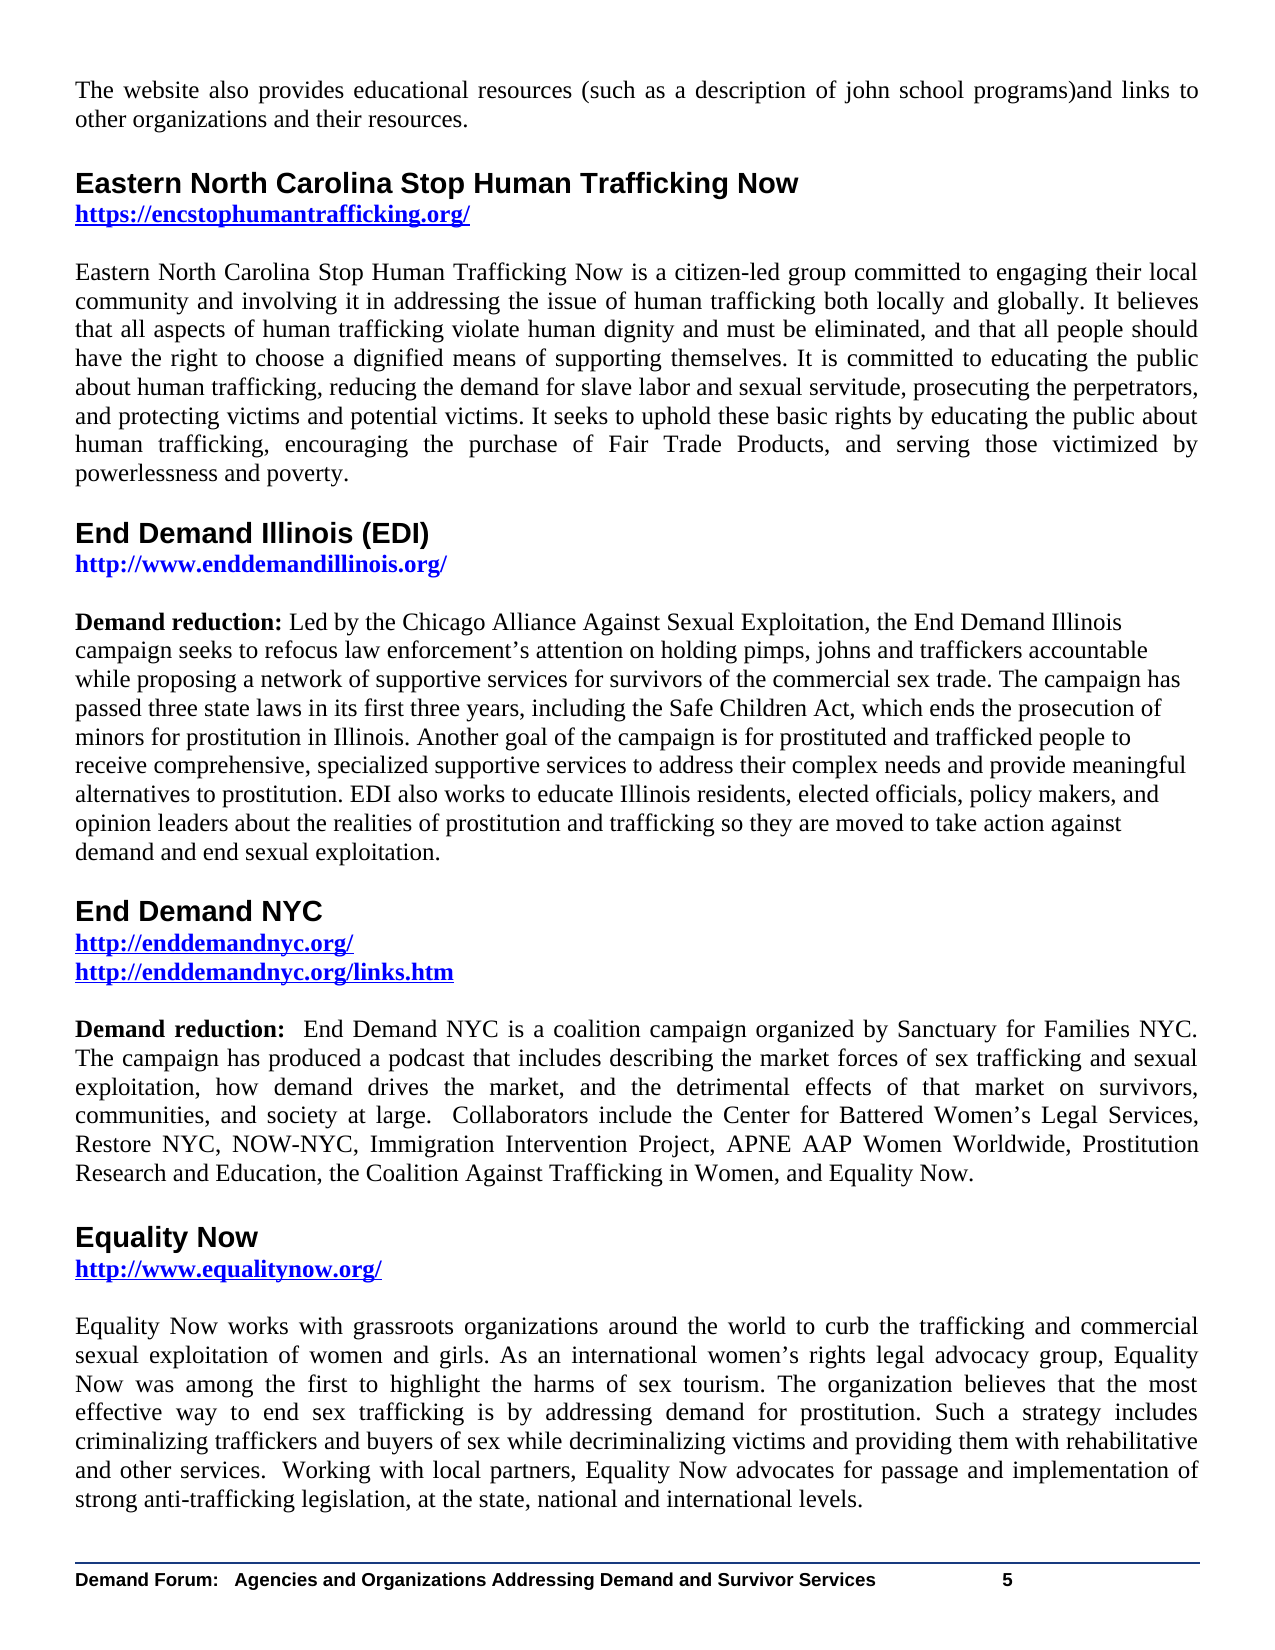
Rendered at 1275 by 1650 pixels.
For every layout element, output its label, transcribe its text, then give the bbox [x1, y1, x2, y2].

text Demand reduction: End Demand NYC is a coalition campaign organized by Sanctuary for Families NYC. The campaign has produced a podcast that includes describing the market forces of sex trafficking and sexual exploitation, how demand drives the market, and the detrimental effects of that market on survivors, communities, and society at large. Collaborators include the Center for Battered Women’s Legal Services, Restore NYC, NOW-NYC, Immigration Intervention Project, APNE AAP Women Worldwide, Prostitution Research and Education, the Coalition Against Trafficking in Women, and Equality Now. [75, 1014, 1200, 1187]
text http://enddemandnyc.org/ [75, 928, 1200, 957]
text Equality Now [75, 1220, 1200, 1254]
text http://enddemandnyc.org/links.htm [75, 957, 1200, 985]
text End Demand NYC [75, 894, 1200, 928]
text The website also provides educational resources (such as a description of john school programs)and links to other organizations and their resources. [75, 75, 1200, 132]
text Demand reduction: Led by the Chicago Alliance Against Sexual Exploitation, the End Demand Illinois campaign seeks to refocus law enforcement’s attention on holding pimps, johns and traffickers accountable while proposing a network of supportive services for survivors of the commercial sex trade. The campaign has passed three state laws in its first three years, including the Safe Children Act, which ends the prosecution of minors for prostitution in Illinois. Another goal of the campaign is for prostituted and trafficked people to receive comprehensive, specialized supportive services to address their complex needs and provide meaningful alternatives to prostitution. EDI also works to educate Illinois residents, elected officials, policy makers, and opinion leaders about the realities of prostitution and trafficking so they are moved to take action against demand and end sexual exploitation. [75, 607, 1200, 866]
text Eastern North Carolina Stop Human Trafficking Now is a citizen-led group committed to engaging their local community and involving it in addressing the issue of human trafficking both locally and globally. It believes that all aspects of human trafficking violate human dignity and must be eliminated, and that all people should have the right to choose a dignified means of supporting themselves. It is committed to educating the public about human trafficking, reducing the demand for slave labor and sexual servitude, prosecuting the perpetrators, and protecting victims and potential victims. It seeks to uphold these basic rights by educating the public about human trafficking, encouraging the purchase of Fair Trade Products, and serving those victimized by powerlessness and poverty. [75, 257, 1200, 487]
text https://encstophumantrafficking.org/ [75, 199, 1200, 228]
text http://www.enddemandillinois.org/ [75, 549, 1200, 578]
text End Demand Illinois (EDI) [75, 516, 1200, 549]
text Eastern North Carolina Stop Human Trafficking Now [75, 166, 1200, 199]
text http://www.equalitynow.org/ [75, 1254, 1200, 1282]
text Equality Now works with grassroots organizations around the world to curb the trafficking and commercial sexual exploitation of women and girls. As an international women’s rights legal advocacy group, Equality Now was among the first to highlight the harms of sex tourism. The organization believes that the most effective way to end sex trafficking is by addressing demand for prostitution. Such a strategy includes criminalizing traffickers and buyers of sex while decriminalizing victims and providing them with rehabilitative and other services. Working with local partners, Equality Now advocates for passage and implementation of strong anti-trafficking legislation, at the state, national and international levels. [75, 1311, 1200, 1512]
